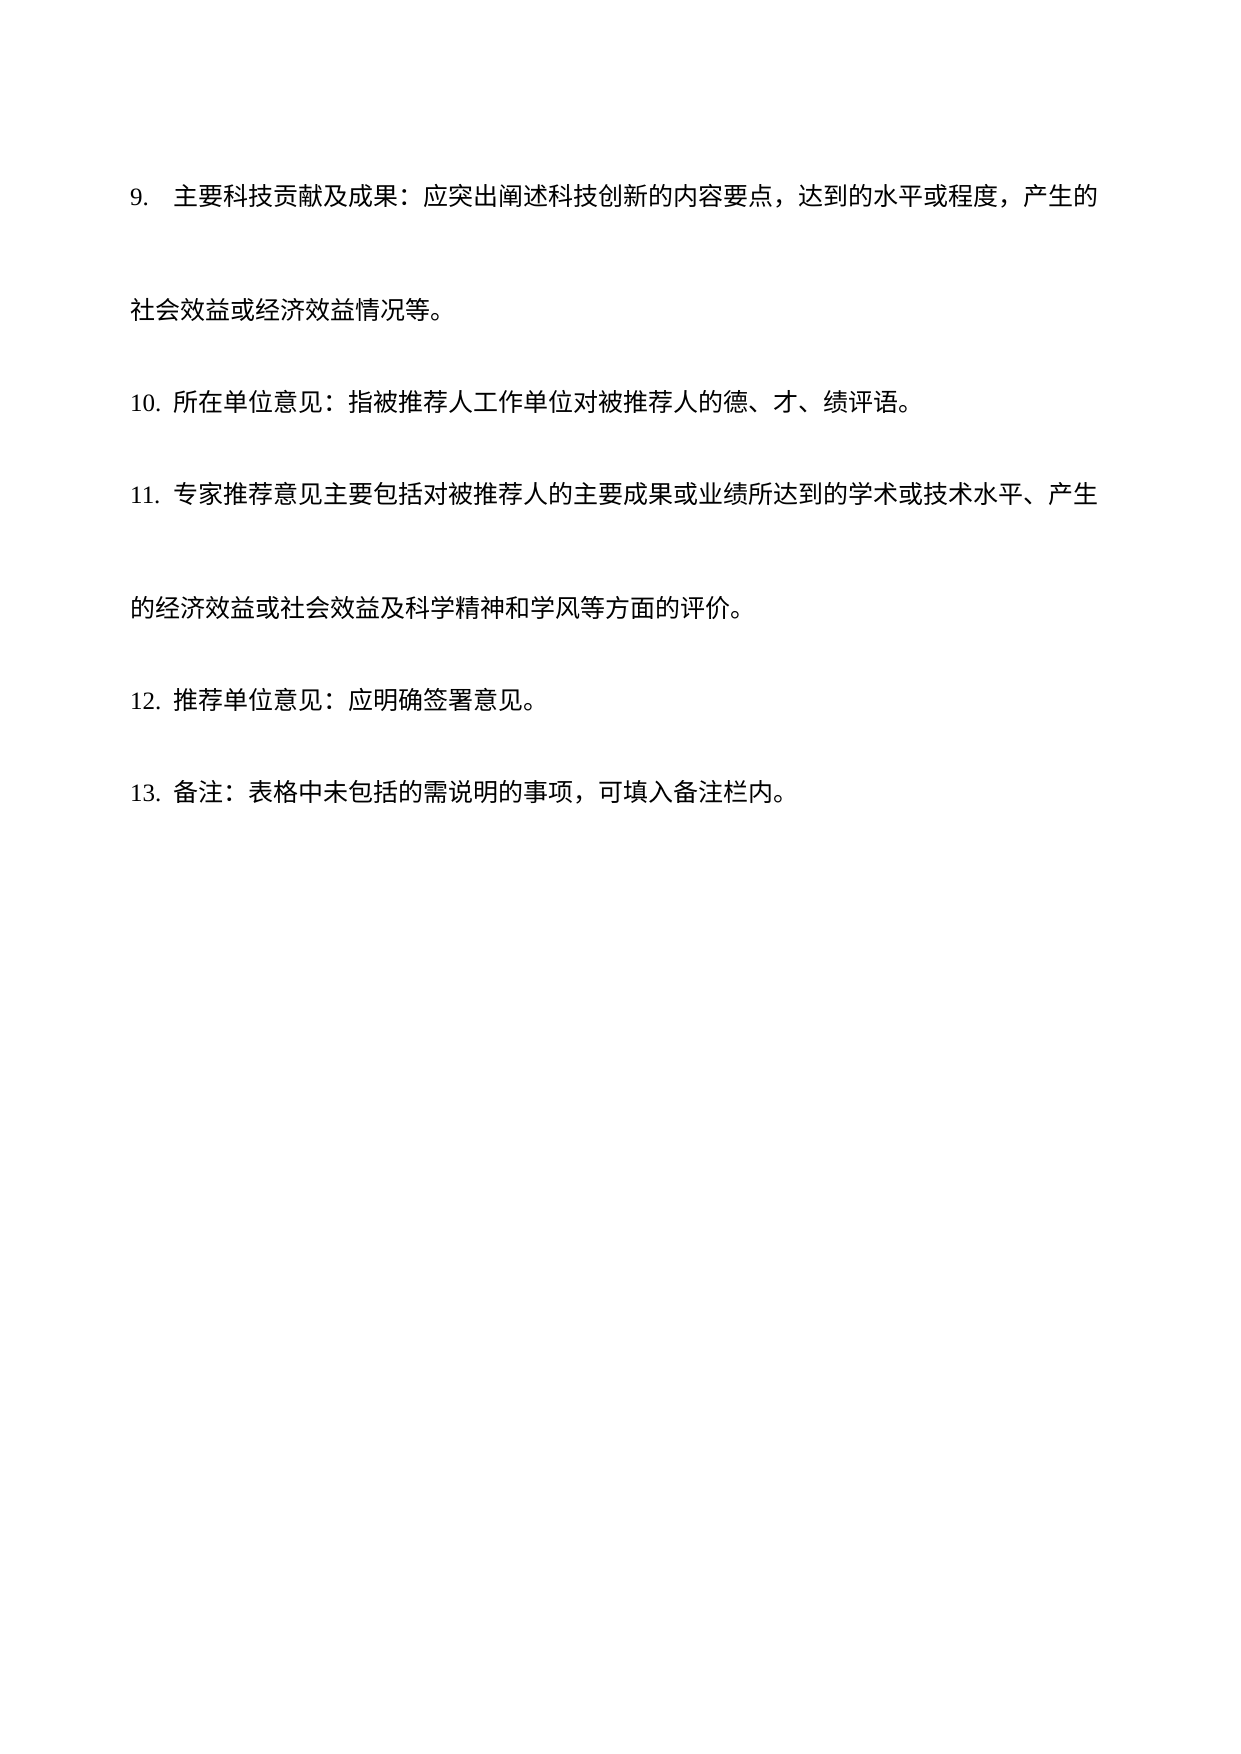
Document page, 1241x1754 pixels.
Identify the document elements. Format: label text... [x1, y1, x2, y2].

list 备注：表格中未包括的需说明的事项，可填入备注栏内。 [130, 758, 1110, 823]
list 主要科技贡献及成果：应突出阐述科技创新的内容要点，达到的水平或程度，产生的社会效益或经济效益情况等。 [130, 162, 1110, 341]
list 推荐单位意见：应明确签署意见。 [130, 666, 1110, 731]
list 专家推荐意见主要包括对被推荐人的主要成果或业绩所达到的学术或技术水平、产生的经济效益或社会效益及科学精神和学风等方面的评价。 [130, 460, 1110, 639]
list 所在单位意见：指被推荐人工作单位对被推荐人的德、才、绩评语。 [130, 368, 1110, 433]
